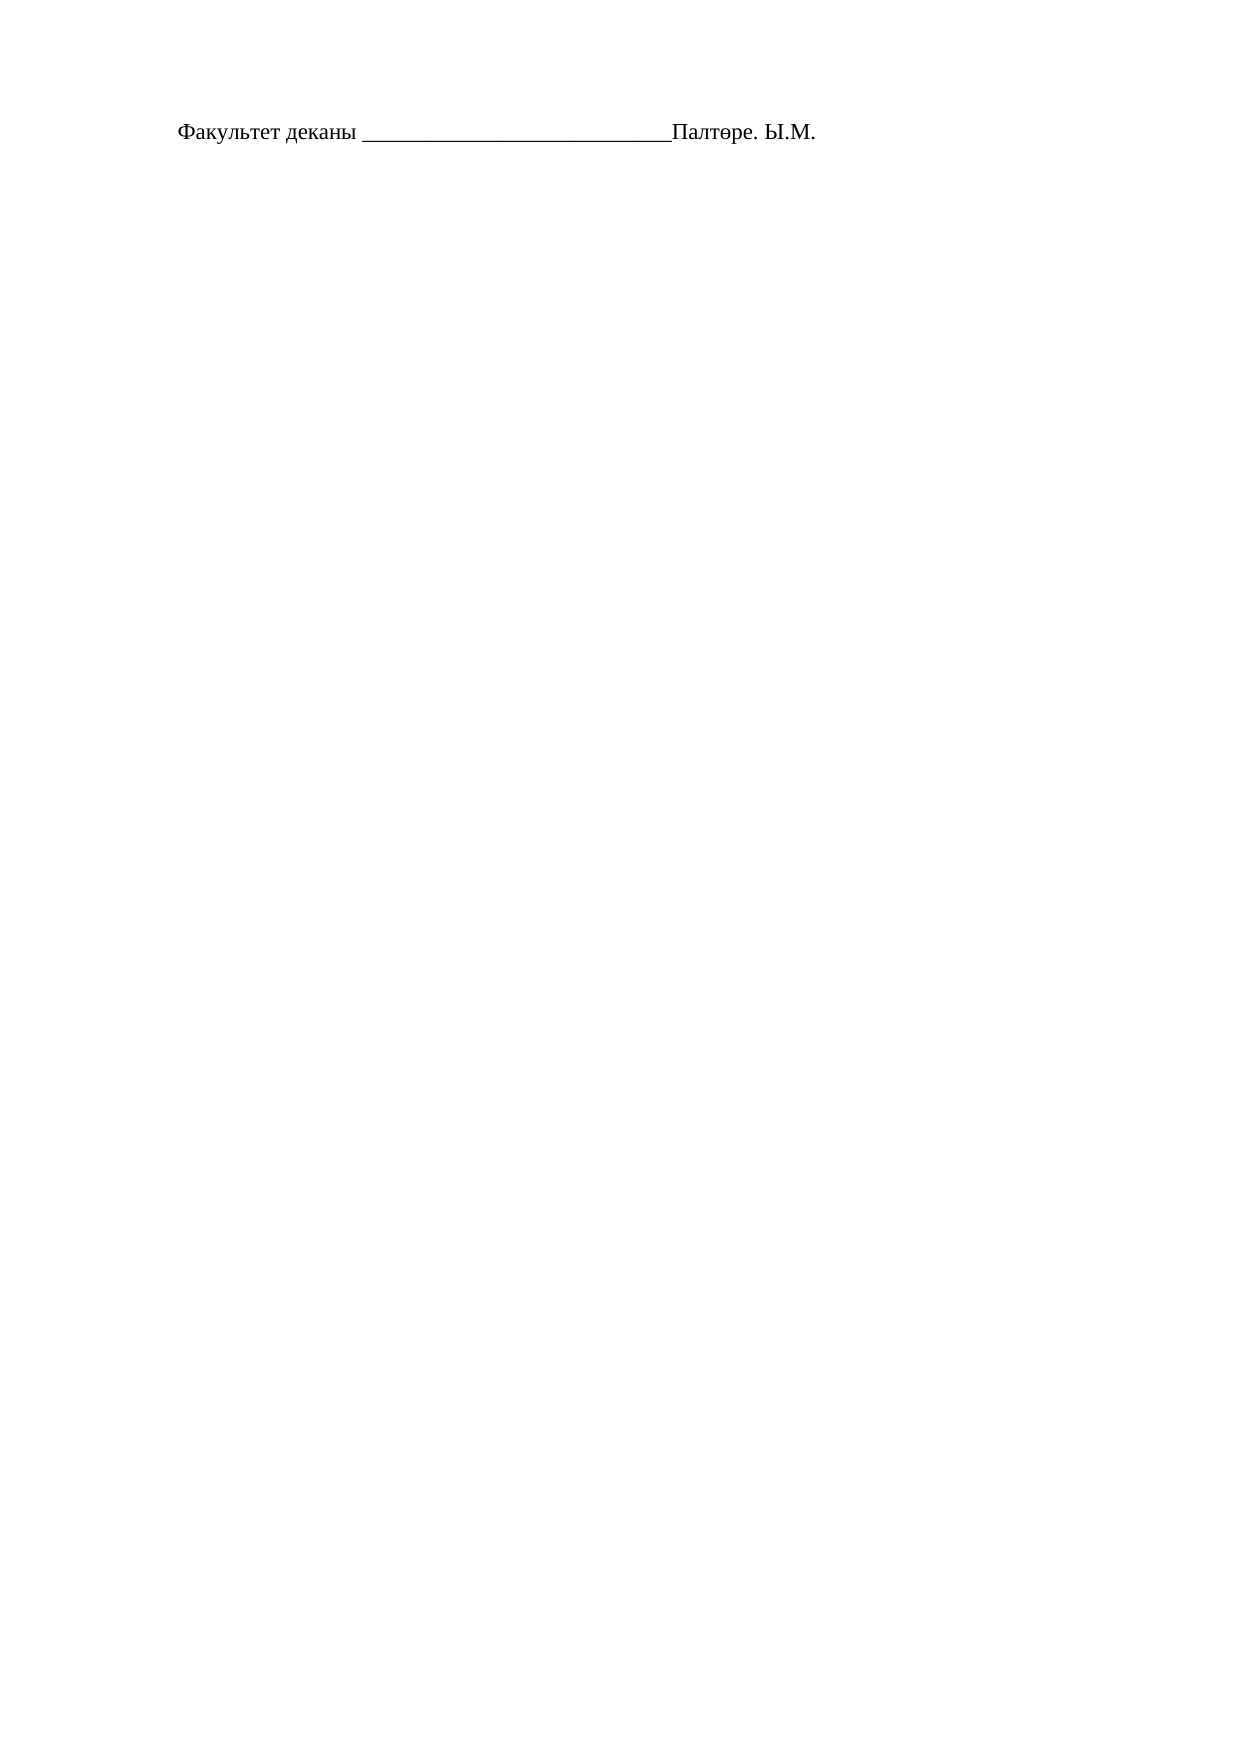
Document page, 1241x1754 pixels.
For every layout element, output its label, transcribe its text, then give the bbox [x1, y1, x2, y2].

text Факультет деканы ___________________________Палтөре. Ы.М. [177, 118, 1152, 144]
